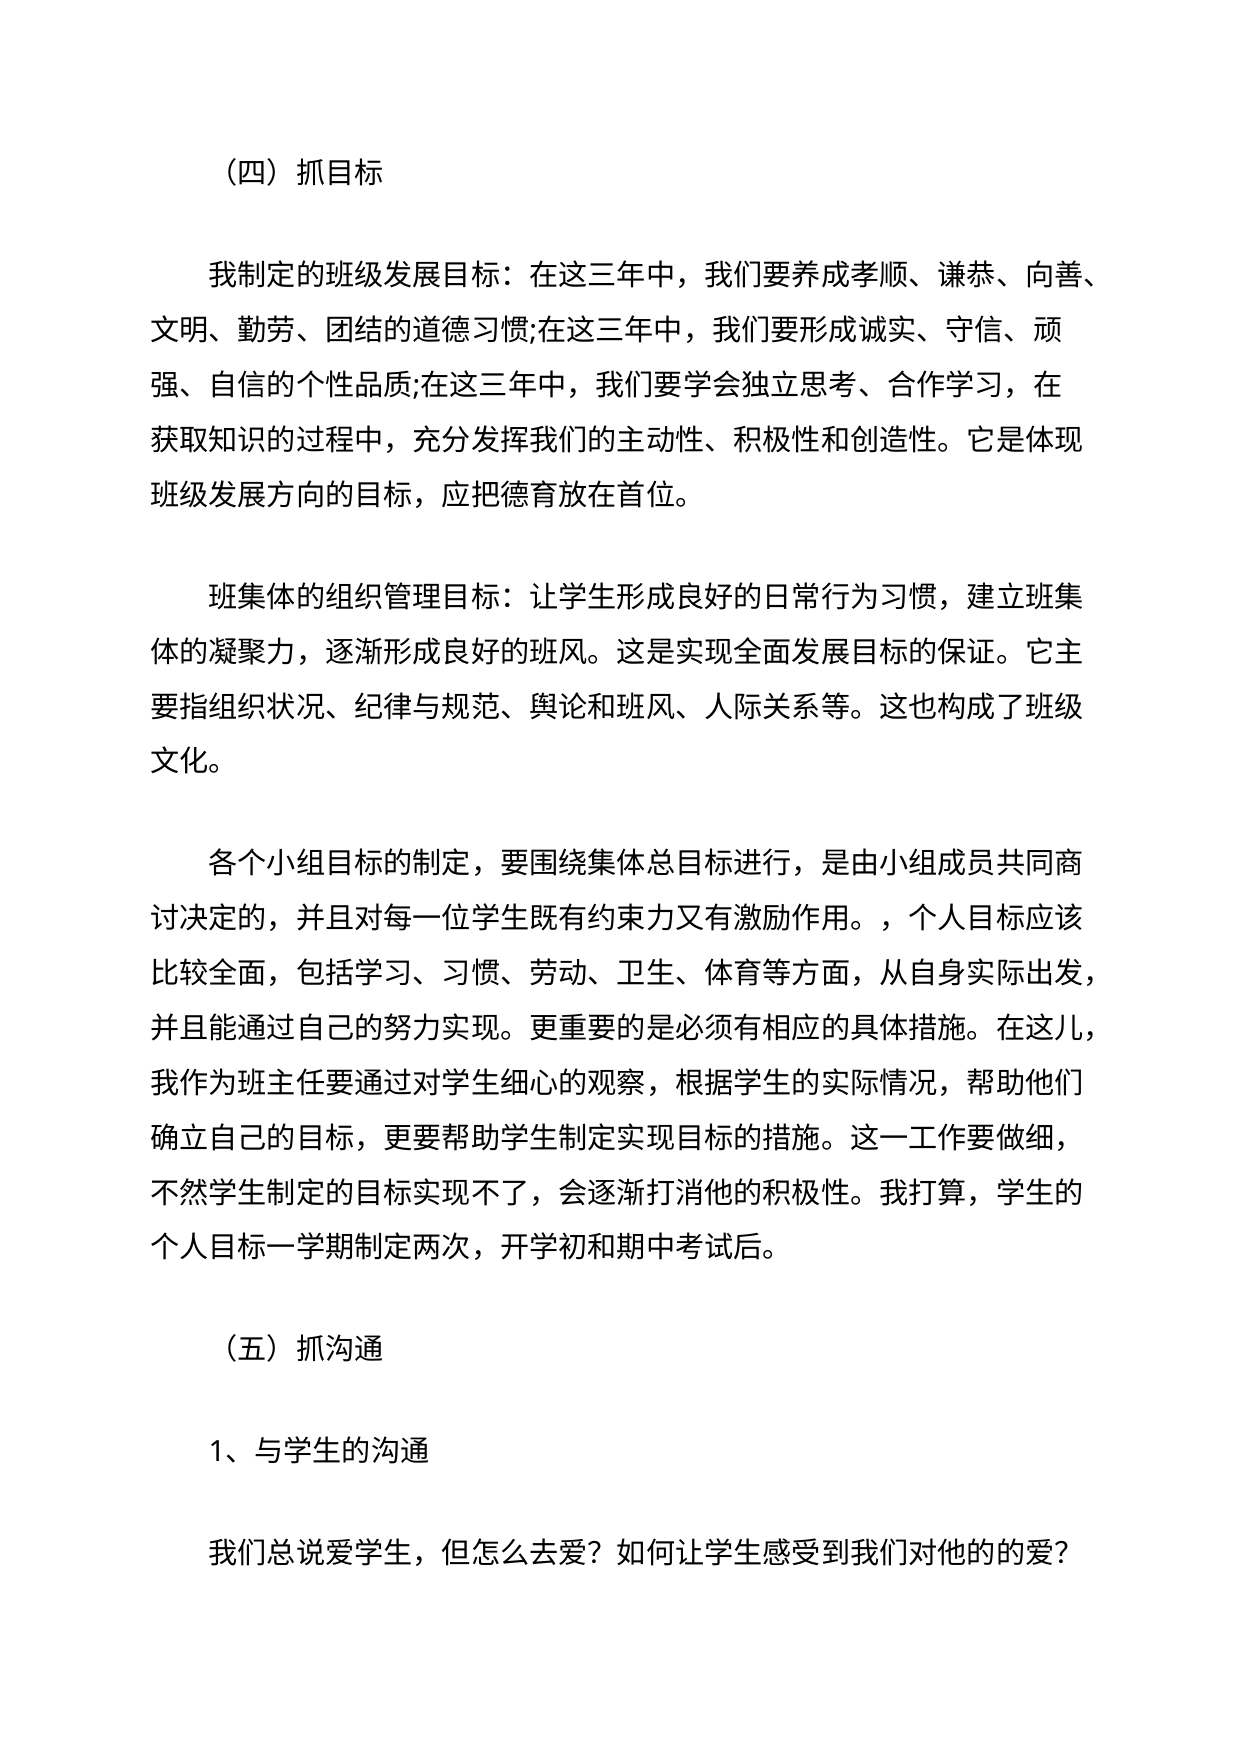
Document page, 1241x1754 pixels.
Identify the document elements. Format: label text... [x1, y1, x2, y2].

text （五）抓沟通 [150, 1326, 1090, 1368]
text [150, 1529, 1090, 1572]
text 我制定的班级发展目标：在这三年中，我们要养成孝顺、谦恭、向善、文明、勤劳、团结的道德习惯;在这三年中，我们要形成诚实、守信、顽强、自信的个性品质;在这三年中，我们要学会独立思考、合作学习，在获取知识的过程中，充分发挥我们的主动性、积极性和创造性。它是体现班级发展方向的目标，应把德育放在首位。 [150, 252, 1090, 514]
text 各个小组目标的制定，要围绕集体总目标进行，是由小组成员共同商讨决定的，并且对每一位学生既有约束力又有激励作用。，个人目标应该比较全面，包括学习、习惯、劳动、卫生、体育等方面，从自身实际出发，并且能通过自己的努力实现。更重要的是必须有相应的具体措施。在这儿，我作为班主任要通过对学生细心的观察，根据学生的实际情况，帮助他们确立自己的目标，更要帮助学生制定实现目标的措施。这一工作要做细，不然学生制定的目标实现不了，会逐渐打消他的积极性。我打算，学生的个人目标一学期制定两次，开学初和期中考试后。 [150, 840, 1090, 1266]
text 班集体的组织管理目标：让学生形成良好的日常行为习惯，建立班集体的凝聚力，逐渐形成良好的班风。这是实现全面发展目标的保证。它主要指组织状况、纪律与规范、舆论和班风、人际关系等。这也构成了班级文化。 [150, 573, 1090, 780]
text （四）抓目标 [150, 150, 1090, 192]
text 1、与学生的沟通 [150, 1428, 1090, 1470]
